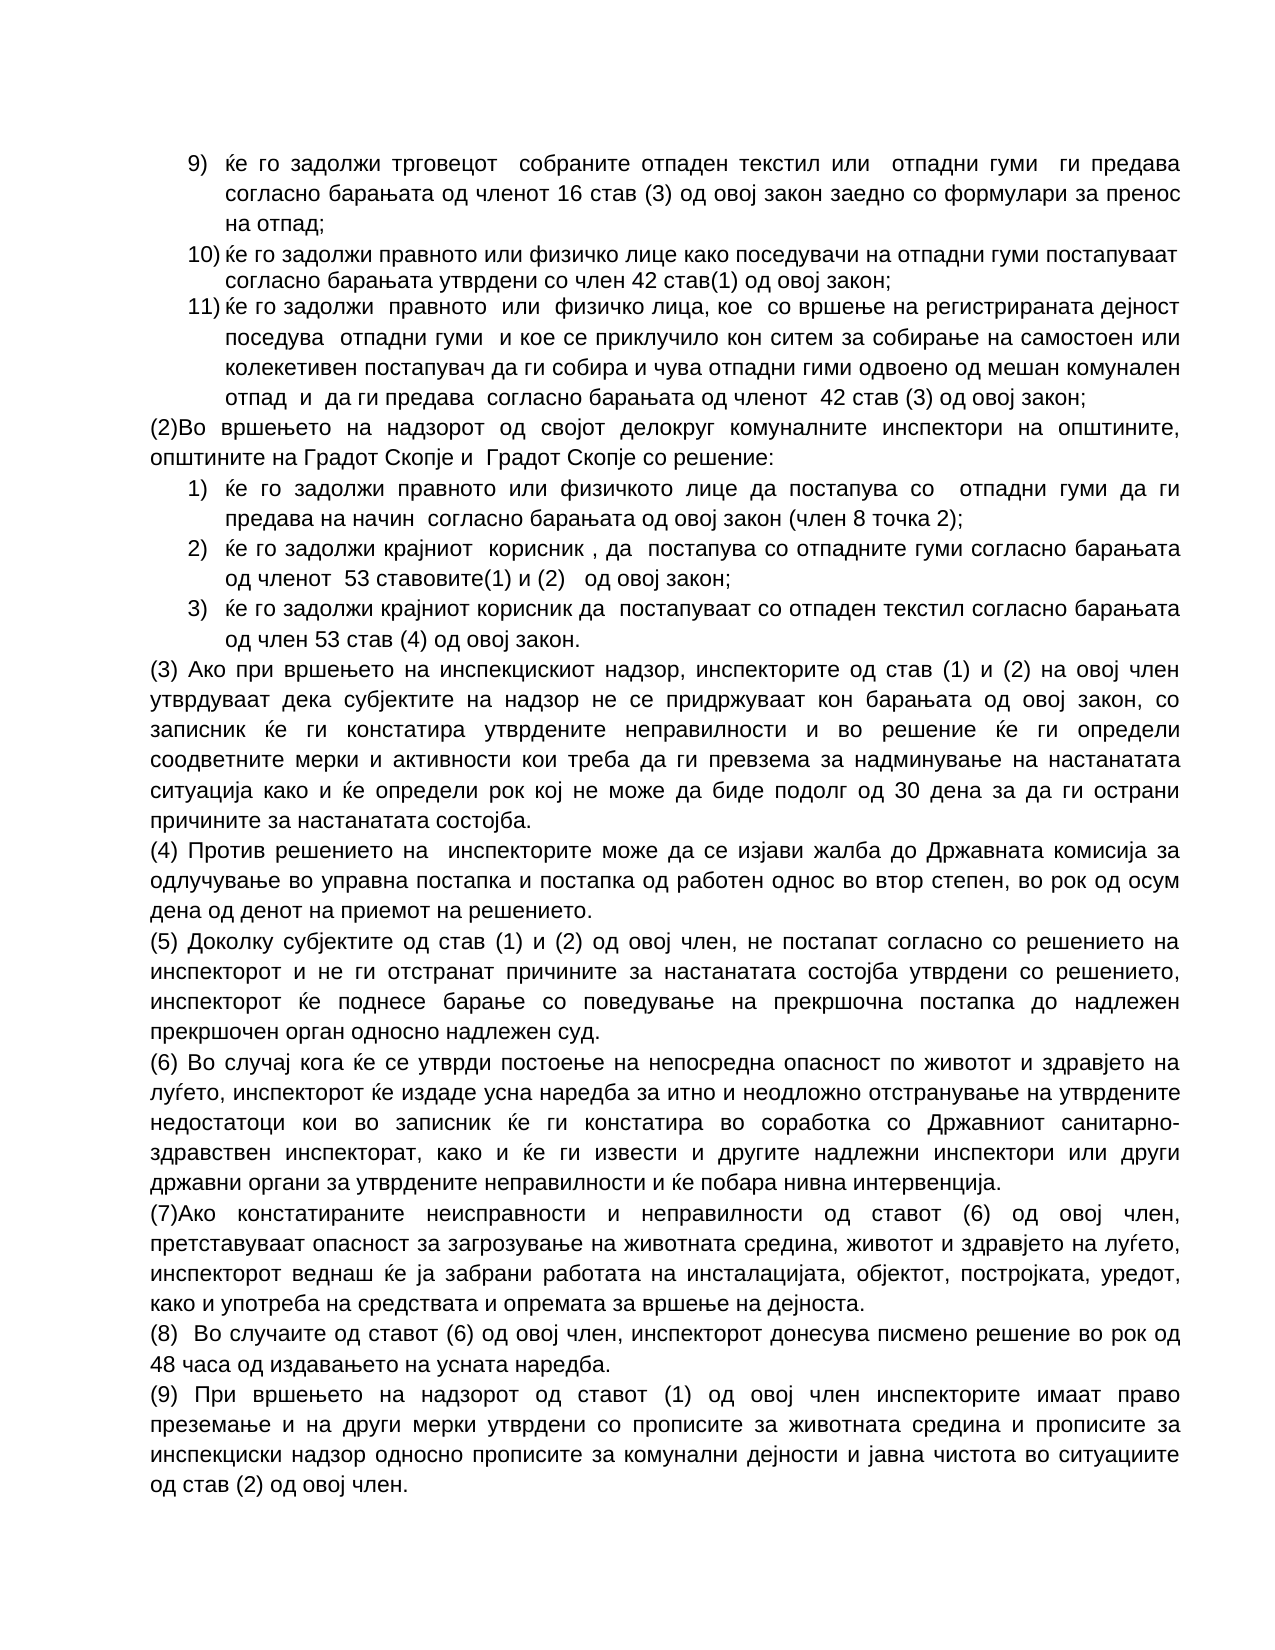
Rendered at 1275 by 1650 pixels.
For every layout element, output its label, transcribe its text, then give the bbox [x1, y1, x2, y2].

text (6) Во случај кога ќе се утврди постоење на непосредна опасност по животот и здравјето на луѓето, инспекторот ќе издаде усна наредба за итно и неодложно отстранување на утврдените недостатоци кои во записник ќе ги констатира во соработка со Државниот санитарно-здравствен инспекторат, како и ќе ги извести и другите надлежни инспектори или други државни органи за утврдените неправилности и ќе побара нивна интервенција. [150, 1048, 1181, 1196]
list ќе го задолжи правното или физичко лице како поседувачи на отпадни гуми постапуваат согласно барањата утврдени со член 42 став(1) од овој закон; [187, 241, 1181, 293]
text (7)Ако констатираните неисправности и неправилности од ставот (6) од овој член, претставуваат опасност за загрозување на животната средина, животот и здравјето на луѓето, инспекторот веднаш ќе ја забрани работата на инсталацијата, објектот, постројката, уредот, како и употреба на средствата и опремата за вршење на дејноста. [150, 1199, 1181, 1317]
text (3) Ако при вршењето на инспекцискиот надзор, инспекторите од став (1) и (2) на овој член утврдуваат дека субјектите на надзор не се придржуваат кон барањата од овој закон, со записник ќе ги констатира утврдените неправилности и во решение ќе ги определи соодветните мерки и активности кои треба да ги превзема за надминување на настанатата ситуација како и ќе определи рок кој не може да биде подолг од 30 дена за да ги острани причините за настанатата состојба. [150, 656, 1181, 833]
list ќе го задолжи трговецот собраните отпаден текстил или отпадни гуми ги предава согласно барањата од членот 16 став (3) од овој закон заедно со формулари за пренос на отпад; [187, 150, 1181, 237]
text (8) Во случаите од ставот (6) од овој член, инспекторот донесува писмено решение во рок од 48 часа од издавањето на усната наредба. [150, 1320, 1181, 1377]
text (2)Во вршењето на надзорот од својот делокруг комуналните инспектори на општините, општините на Градот Скопје и Градот Скопје со решение: [150, 414, 1181, 471]
list ќе го задолжи правното или физичкото лице да постапува со отпадни гуми да ги предава на начин согласно барањата од овој закон (член 8 точка 2); [187, 474, 1181, 531]
text (5) Доколку субјектите од став (1) и (2) од овој член, не постапат согласно со решението на инспекторот и не ги отстранат причините за настанатата состојба утврдени со решението, инспекторот ќе поднесе барање со поведување на прекршочна постапка до надлежен прекршочен орган односно надлежен суд. [150, 928, 1181, 1045]
list ќе го задолжи крајниот корисник , да постапува со отпадните гуми согласно барањата од членот 53 ставовите(1) и (2) од овој закон; [187, 535, 1181, 592]
text (9) При вршењето на надзорот од ставот (1) од овој член инспекторите имаaт право преземање и на други мерки утврдени со прописите за животната средина и прописите за инспекциски надзор односно прописите за комунални дејности и јавна чистота во ситуациите од став (2) од овој член. [150, 1381, 1181, 1498]
list ќе го задолжи правното или физичко лица, кое со вршење на регистрираната дејност поседува отпадни гуми и кое се приклучило кон ситем за собирање на самостоен или колекетивен постапувач да ги собира и чува отпадни гими одвоено од мешан комунален отпад и да ги предава согласно барањата од членот 42 став (3) од овој закон; [187, 293, 1181, 410]
text (4) Против решението на инспекторите може да се изјави жалба до Државната комисија за одлучување во управна постапка и постапка од работен однос во втор степен, во рок од осум дена од денот на приемот на решението. [150, 837, 1181, 924]
list ќе го задолжи крајниот корисник да постапуваат со отпаден текстил согласно барањата од член 53 став (4) од овој закон. [187, 595, 1181, 652]
